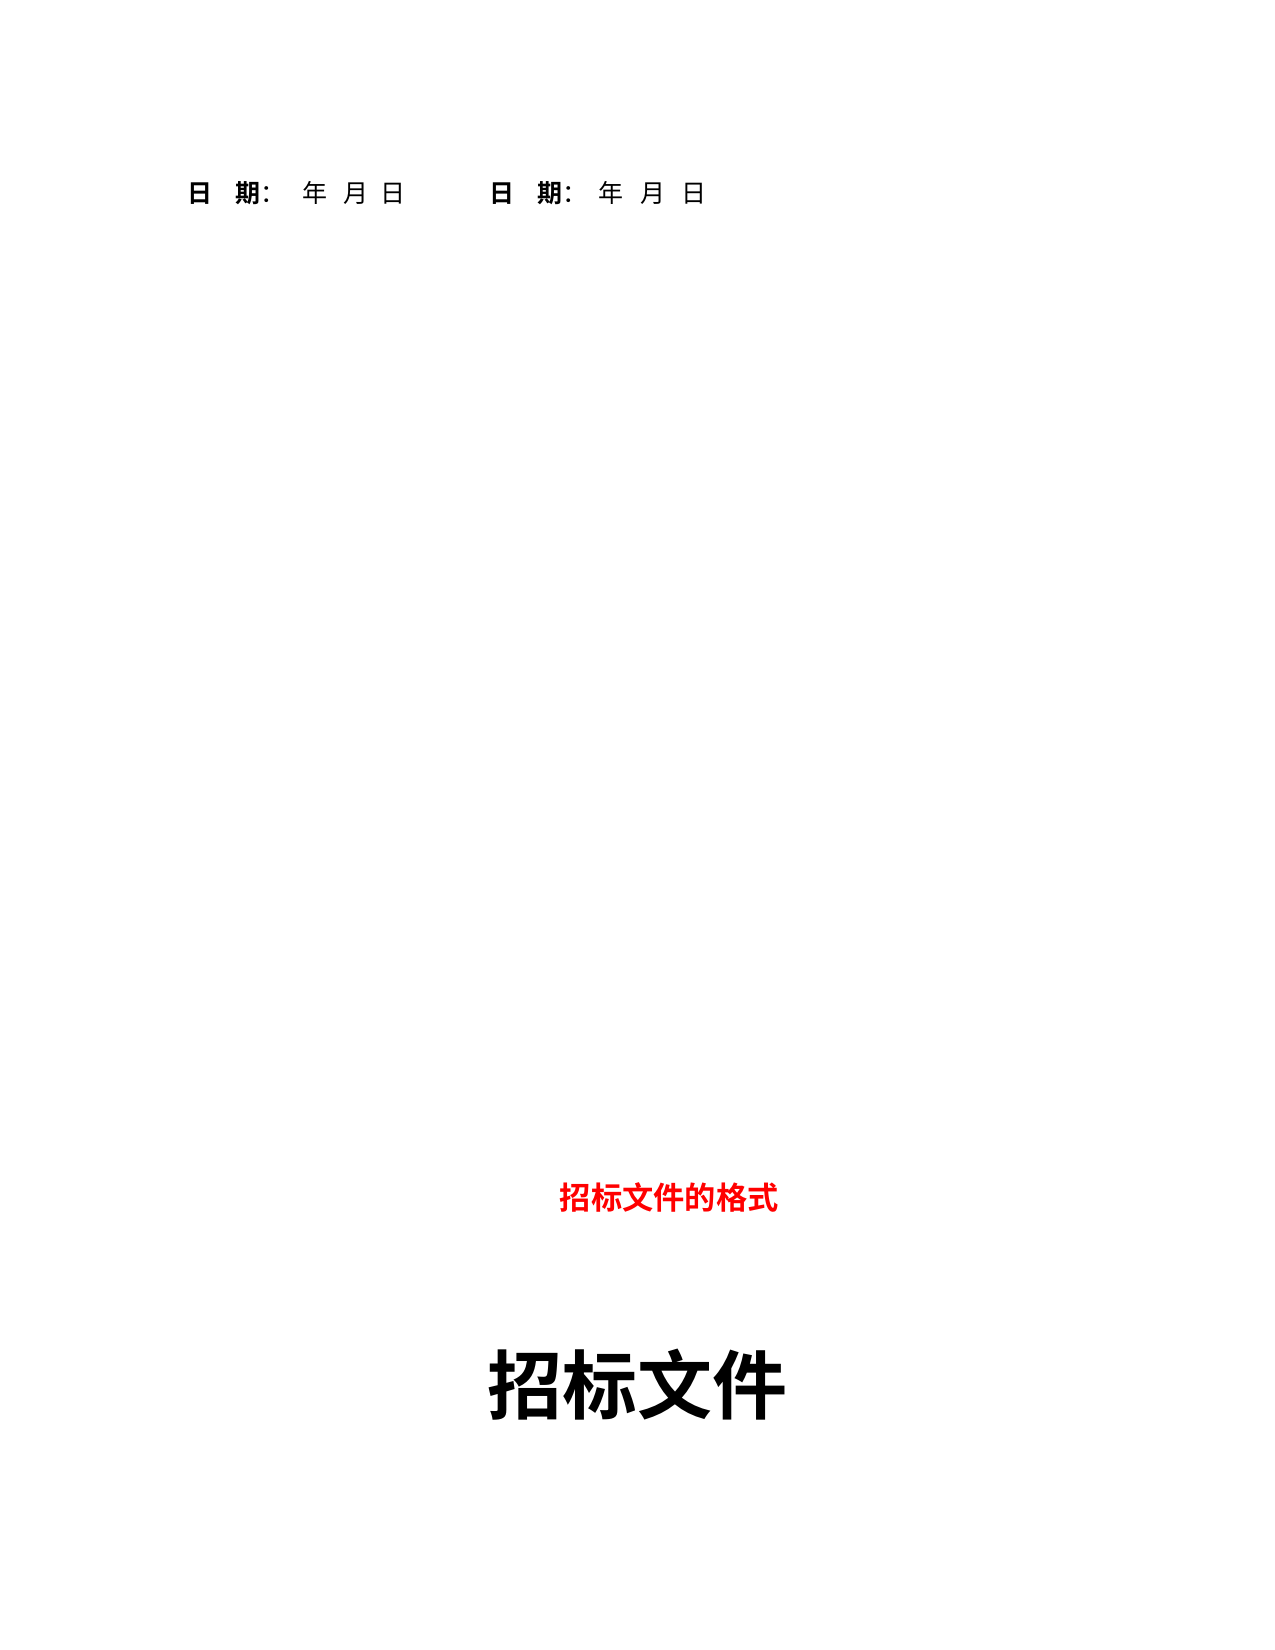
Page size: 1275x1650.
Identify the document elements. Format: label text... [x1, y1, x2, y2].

text 招标文件的格式 [187, 1163, 1087, 1228]
text 招标文件 [187, 1316, 1087, 1446]
text 日 期： 年 月 日 日 期： 年 月 日 [187, 159, 1087, 224]
